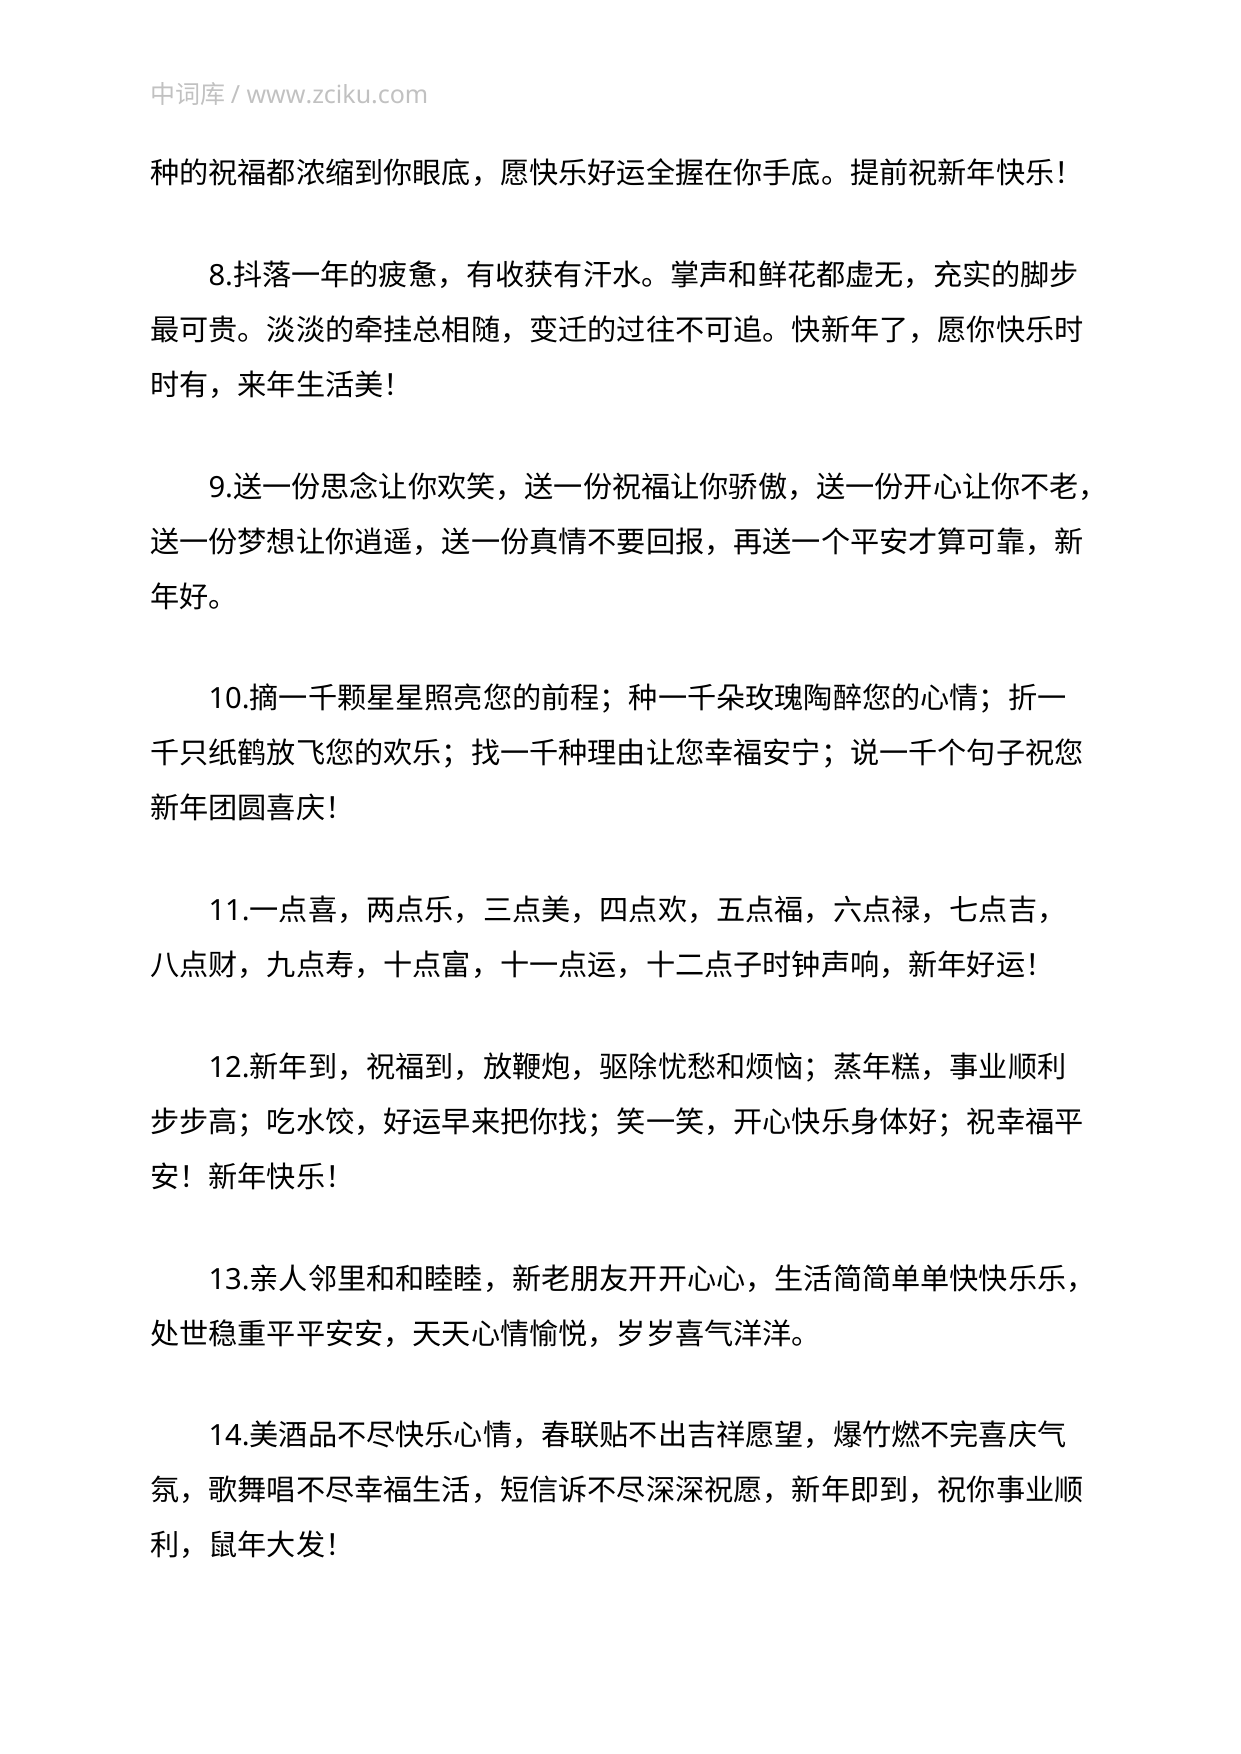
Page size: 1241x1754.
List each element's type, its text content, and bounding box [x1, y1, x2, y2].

text 12.新年到，祝福到，放鞭炮，驱除忧愁和烦恼；蒸年糕，事业顺利步步高；吃水饺，好运早来把你找；笑一笑，开心快乐身体好；祝幸福平安！新年快乐！ [150, 1043, 1090, 1196]
text 9.送一份思念让你欢笑，送一份祝福让你骄傲，送一份开心让你不老，送一份梦想让你逍遥，送一份真情不要回报，再送一个平安才算可靠，新年好。 [150, 463, 1090, 616]
text 10.摘一千颗星星照亮您的前程；种一千朵玫瑰陶醉您的心情；折一千只纸鹤放飞您的欢乐；找一千种理由让您幸福安宁；说一千个句子祝您新年团圆喜庆！ [150, 675, 1090, 827]
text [150, 150, 1090, 192]
text 8.抖落一年的疲惫，有收获有汗水。掌声和鲜花都虚无，充实的脚步最可贵。淡淡的牵挂总相随，变迁的过往不可追。快新年了，愿你快乐时时有，来年生活美！ [150, 252, 1090, 404]
text 13.亲人邻里和和睦睦，新老朋友开开心心，生活简简单单快快乐乐，处世稳重平平安安，天天心情愉悦，岁岁喜气洋洋。 [150, 1255, 1090, 1352]
text 11.一点喜，两点乐，三点美，四点欢，五点福，六点禄，七点吉，八点财，九点寿，十点富，十一点运，十二点子时钟声响，新年好运！ [150, 887, 1090, 984]
text 14.美酒品不尽快乐心情，春联贴不出吉祥愿望，爆竹燃不完喜庆气氛，歌舞唱不尽幸福生活，短信诉不尽深深祝愿，新年即到，祝你事业顺利，鼠年大发！ [150, 1412, 1090, 1564]
